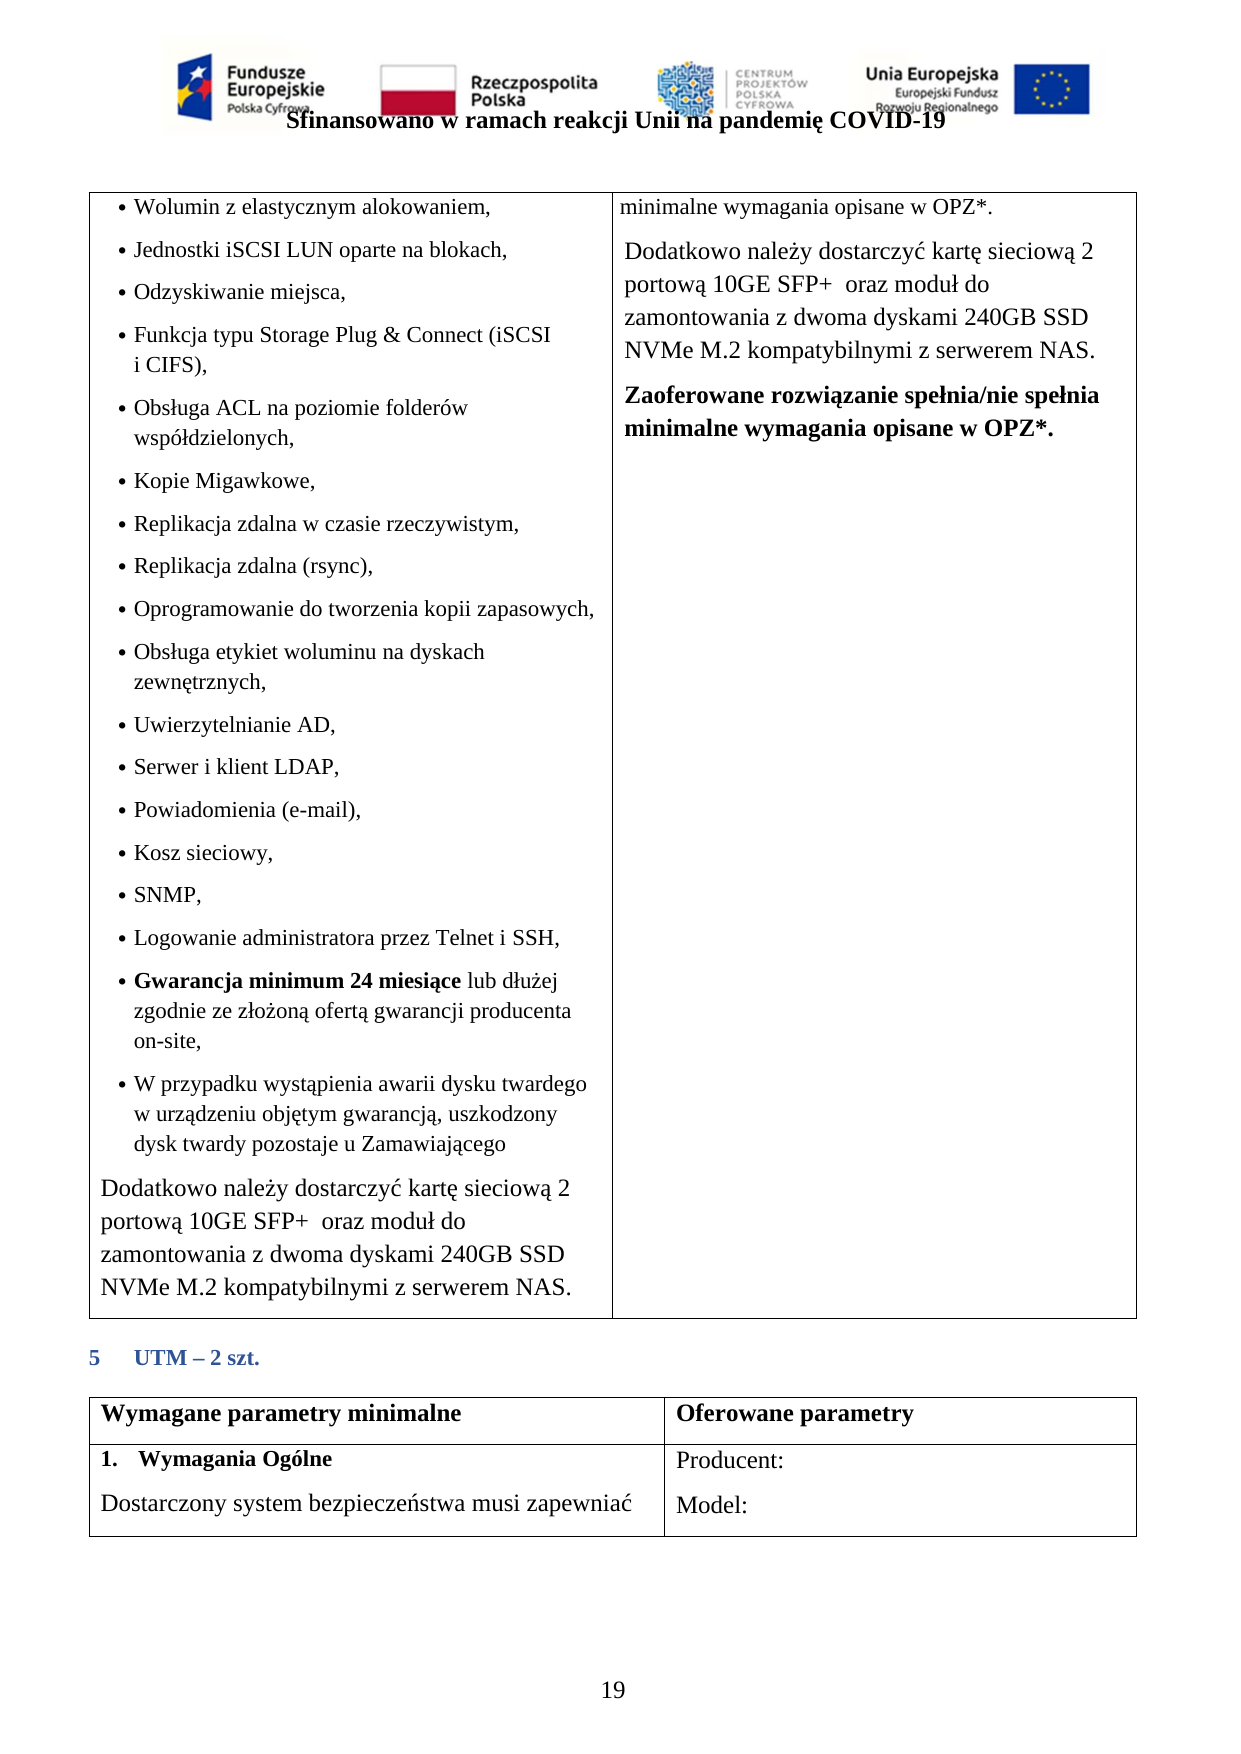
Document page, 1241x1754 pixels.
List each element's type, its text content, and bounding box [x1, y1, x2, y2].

table_header Wymagane parametry minimalne [90, 1398, 664, 1444]
table_header Oferowane parametry [665, 1398, 1136, 1444]
table_cell Producent: Model: 1. Wymagania ogólne Zaoferowane rozwiązanie spełnia/nie spełnia minimalne wymagania opisane w OPZ*. [665, 1445, 1136, 1536]
subtitle UTM – 2 szt. [89, 1344, 1137, 1370]
picture [160, 36, 1106, 144]
